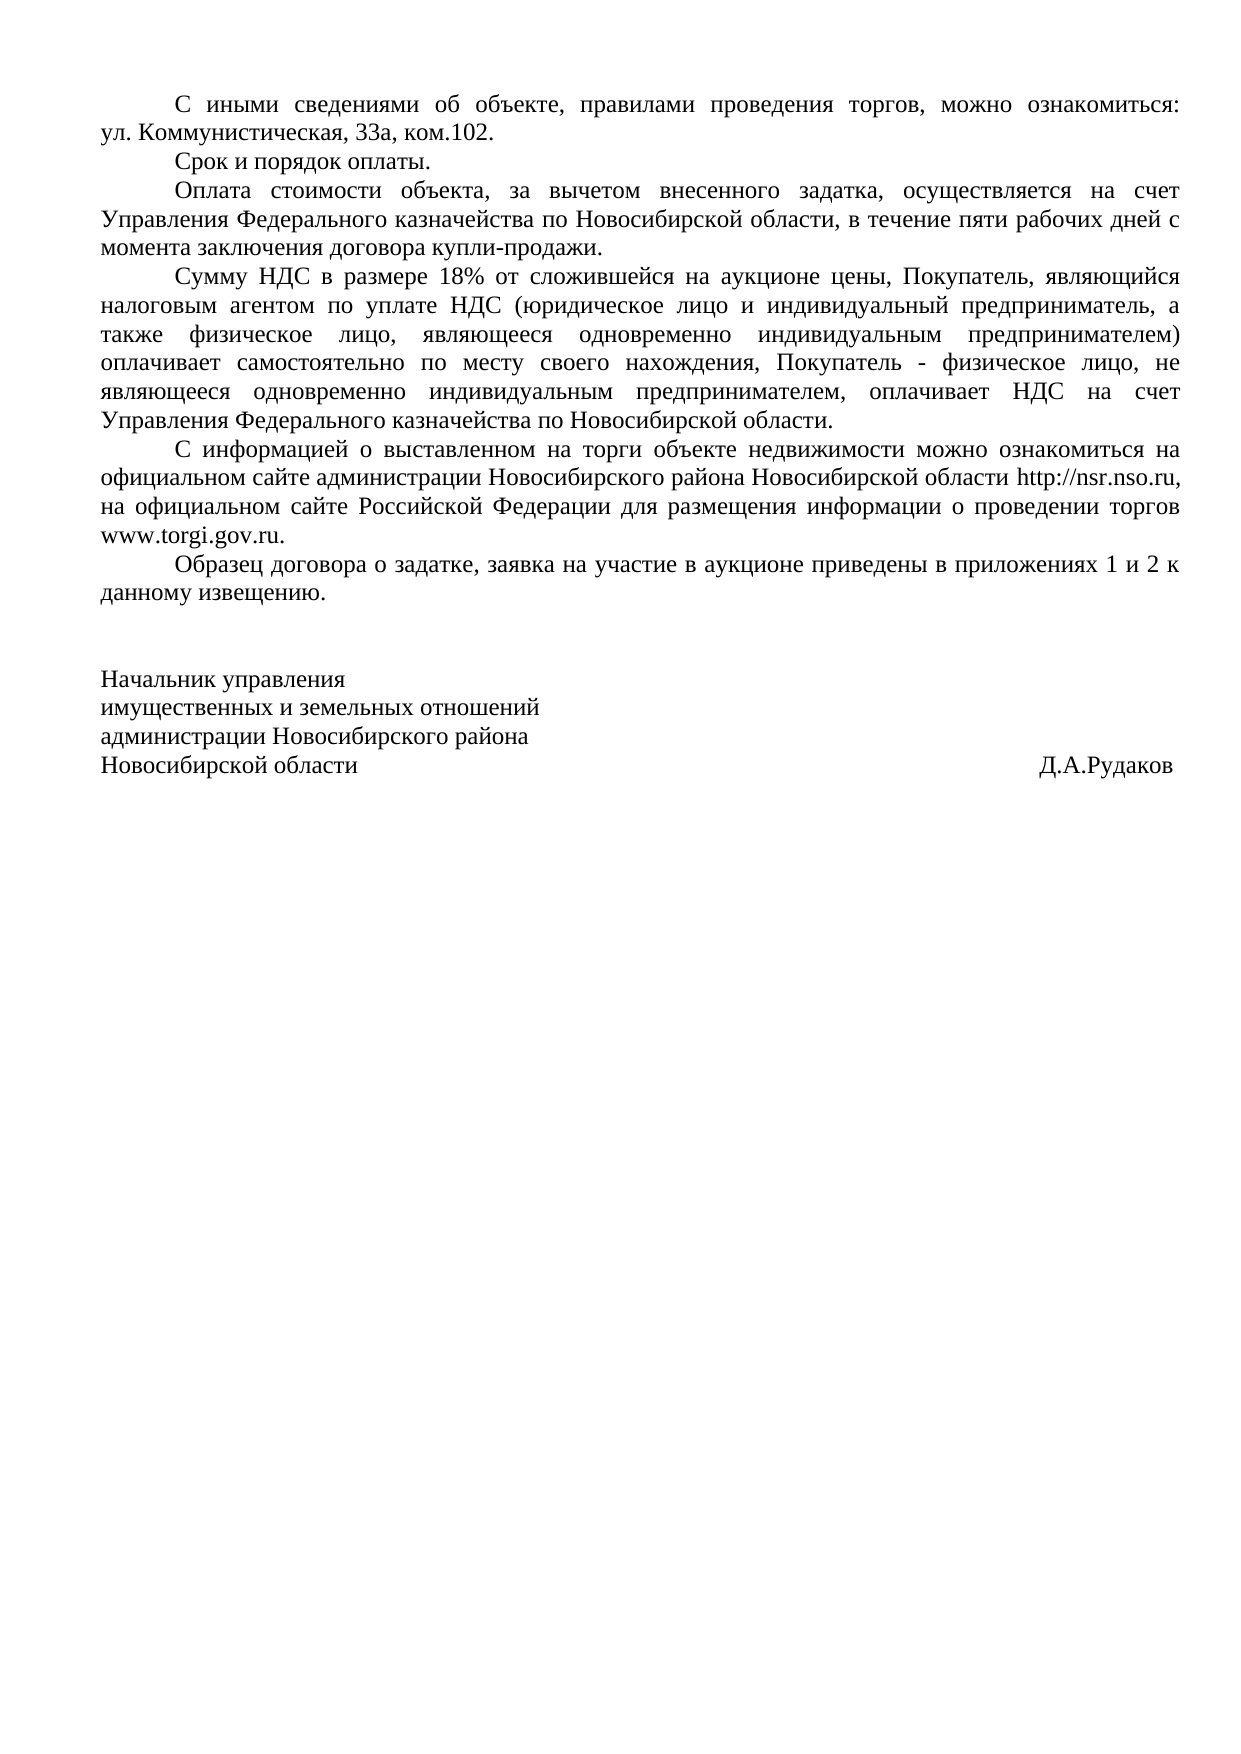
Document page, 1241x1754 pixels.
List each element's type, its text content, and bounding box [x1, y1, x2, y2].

text администрации Новосибирского района [100, 721, 1181, 750]
text Образец договора о задатке, заявка на участие в аукционе приведены в приложениях 1 и 2 к данному извещению. [100, 549, 1181, 606]
text С информацией о выставленном на торги объекте недвижимости можно ознакомиться на официальном сайте администрации Новосибирского района Новосибирской области http://nsr.nso.ru, на официальном сайте Российской Федерации для размещения информации о проведении торгов www.torgi.gov.ru. [100, 434, 1181, 549]
text Сумму НДС в размере 18% от сложившейся на аукционе цены, Покупатель, являющийся налоговым агентом по уплате НДС (юридическое лицо и индивидуальный предприниматель, а также физическое лицо, являющееся одновременно индивидуальным предпринимателем) оплачивает самостоятельно по месту своего нахождения, Покупатель - физическое лицо, не являющееся одновременно индивидуальным предпринимателем, оплачивает НДС на счет Управления Федерального казначейства по Новосибирской области. [100, 261, 1181, 434]
text Оплата стоимости объекта, за вычетом внесенного задатка, осуществляется на счет Управления Федерального казначейства по Новосибирской области, в течение пяти рабочих дней с момента заключения договора купли-продажи. [100, 175, 1181, 261]
text С иными сведениями об объекте, правилами проведения торгов, можно ознакомиться: ул. Коммунистическая, 33а, ком.102. [100, 89, 1181, 146]
text имущественных и земельных отношений [100, 692, 1181, 721]
text Новосибирской области Д.А.Рудаков [100, 750, 1181, 779]
text Срок и порядок оплаты. [100, 146, 1181, 175]
text Начальник управления [100, 664, 1181, 692]
